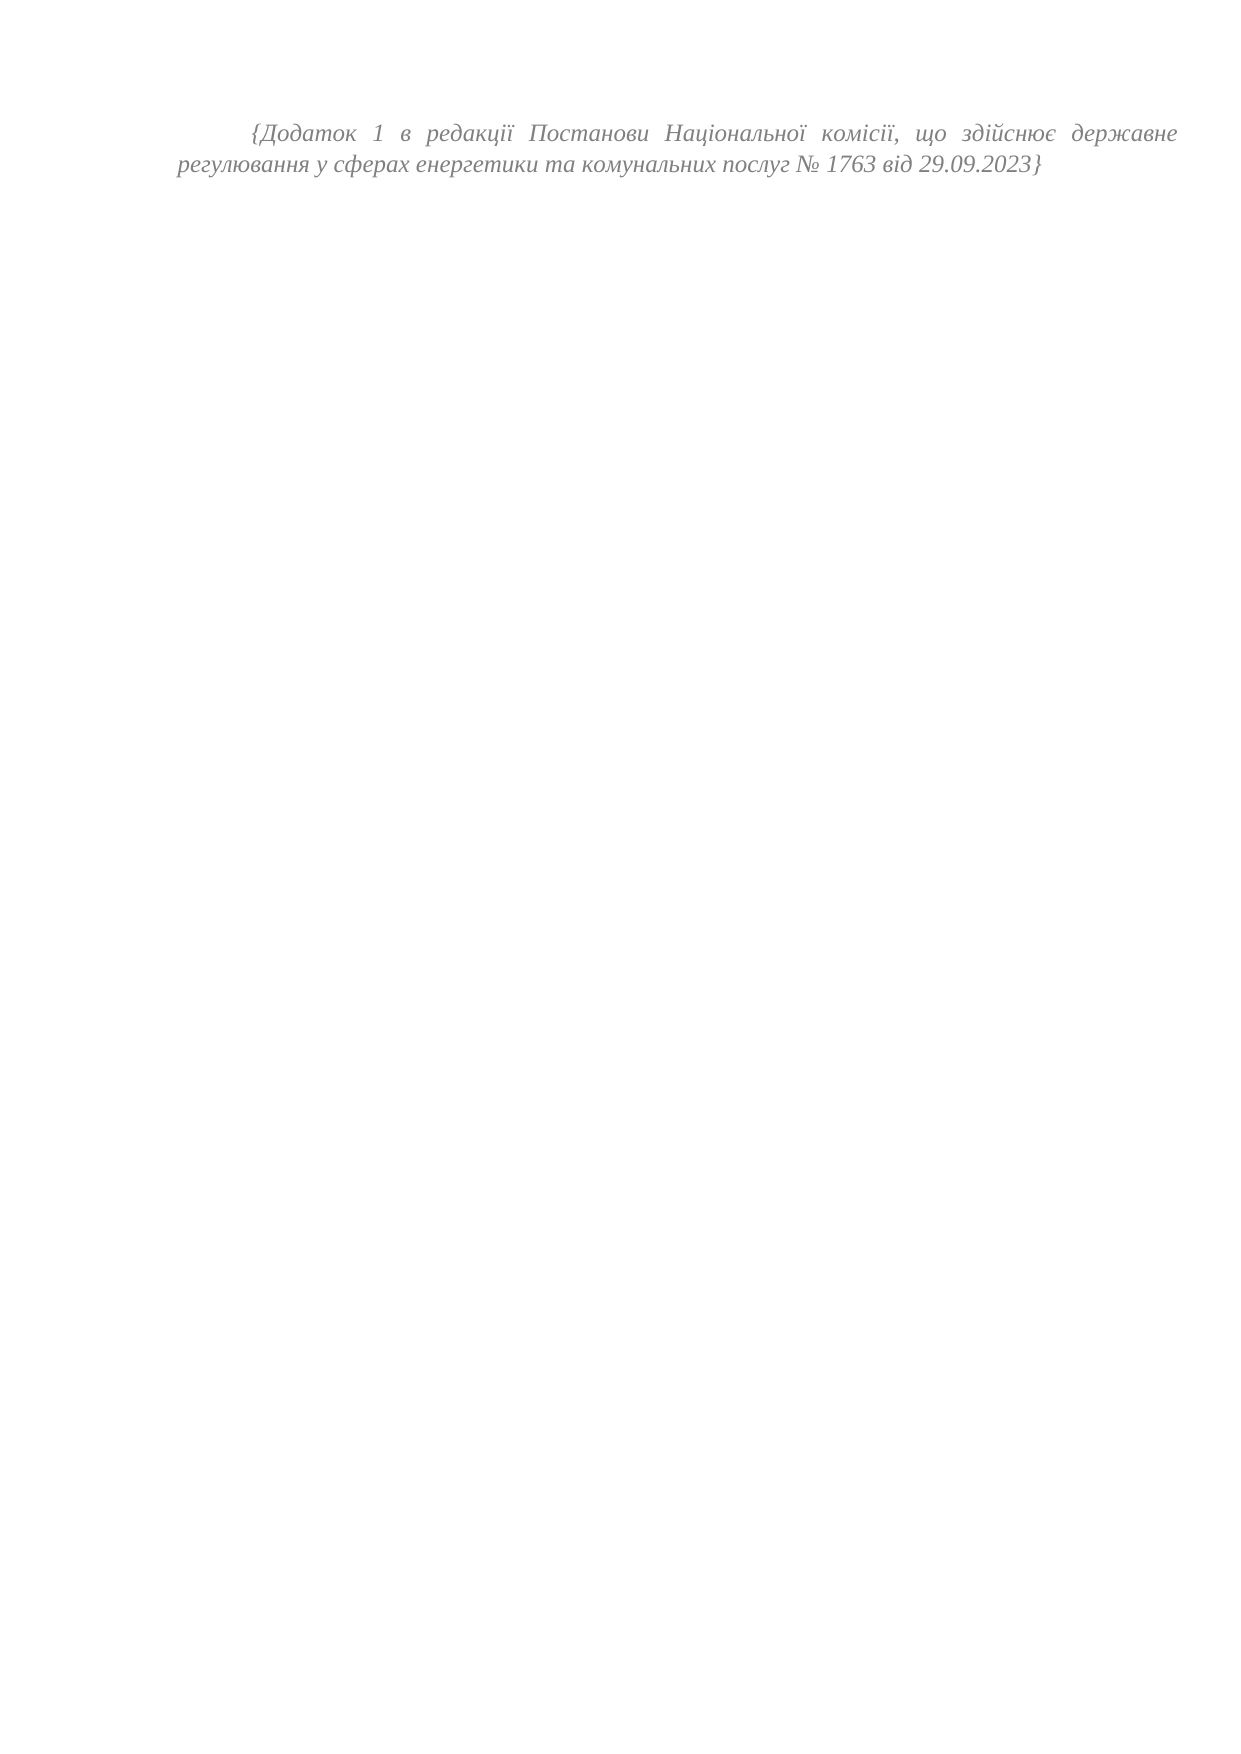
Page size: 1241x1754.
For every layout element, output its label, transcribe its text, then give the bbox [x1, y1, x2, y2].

text {Додаток 1 в редакції Постанови Національної комісії, що здійснює державне регулювання у сферах енергетики та комунальних послуг № 1763 від 29.09.2023} [177, 118, 1181, 178]
